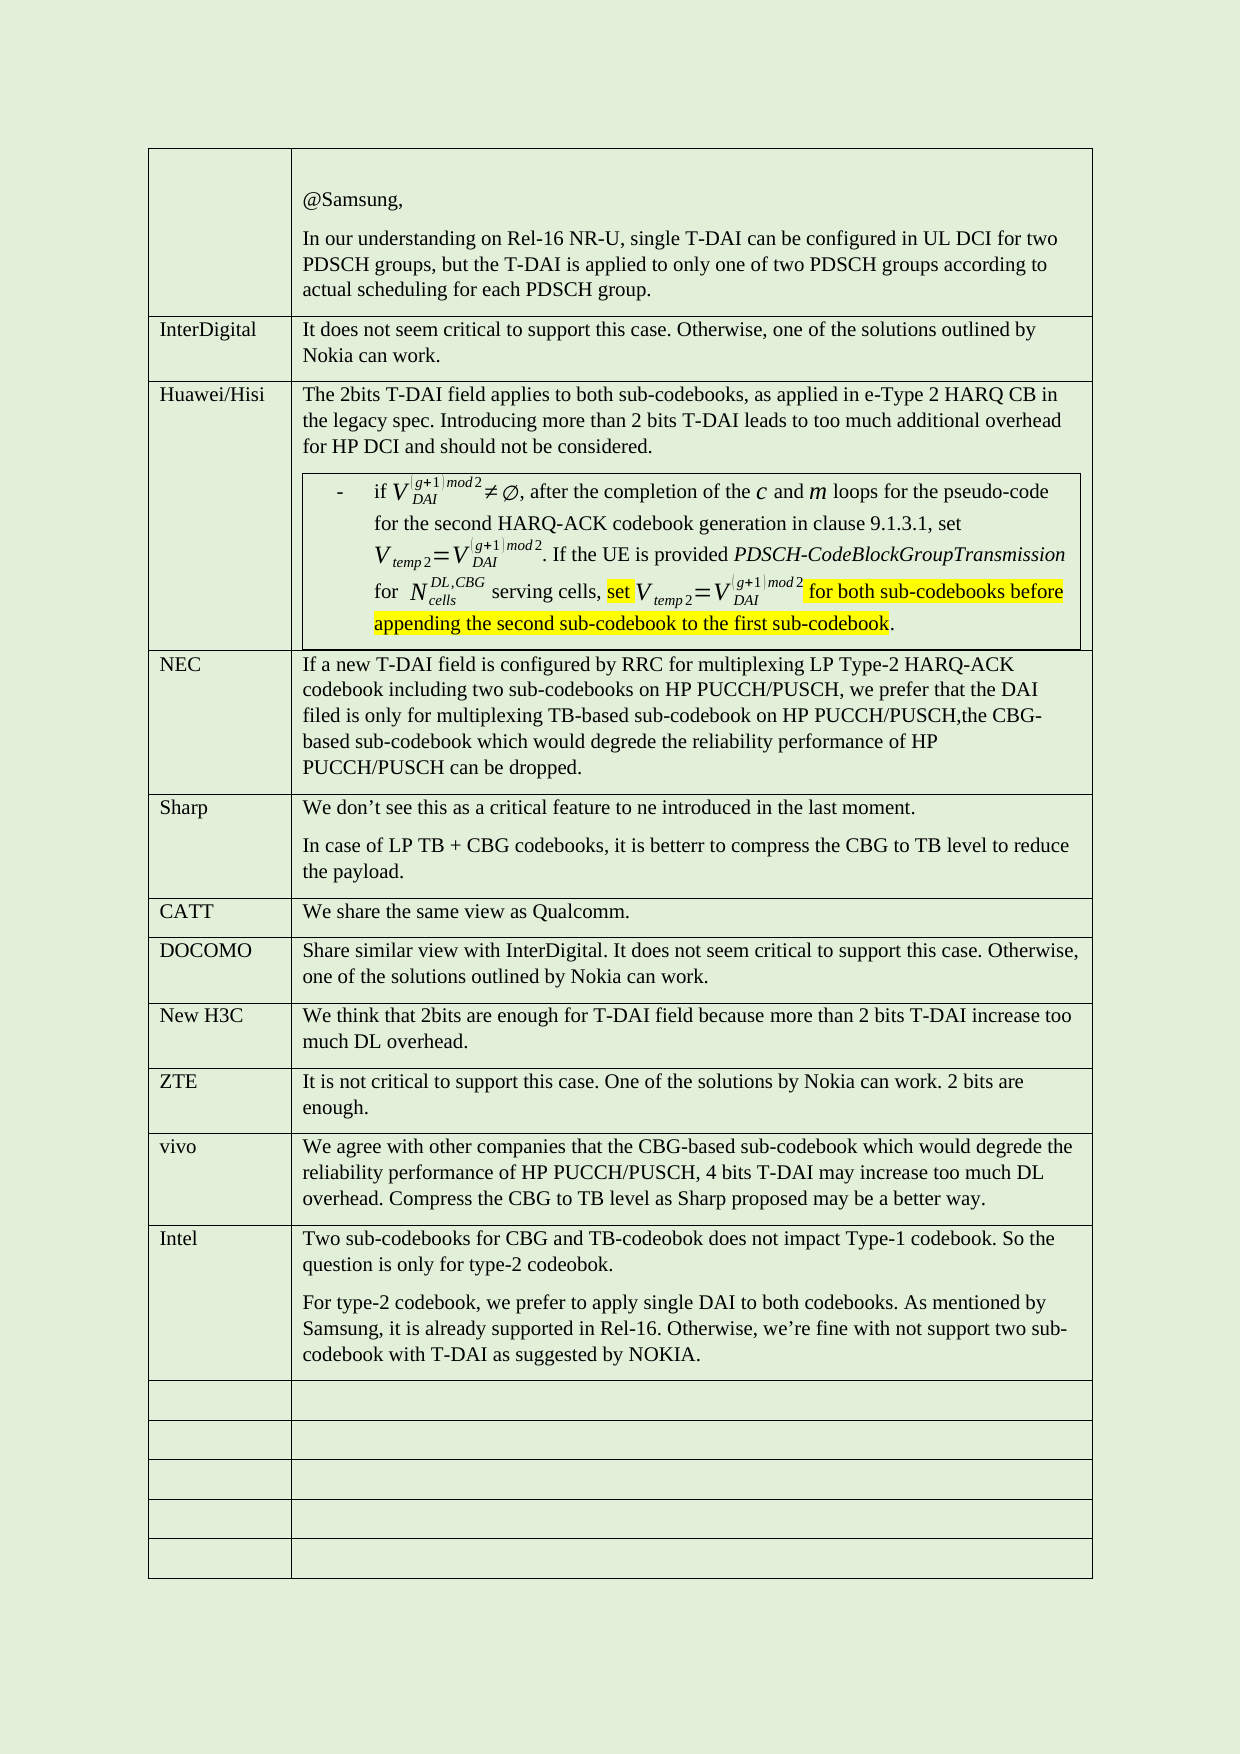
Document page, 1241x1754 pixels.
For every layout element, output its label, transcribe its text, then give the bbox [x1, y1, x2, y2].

table_cell [149, 1500, 291, 1538]
table_cell It does not seem critical to support this case. Otherwise, one of the solutions outlined by Nokia can work. [292, 317, 1092, 381]
table_cell [149, 1460, 291, 1499]
table_cell Intel [149, 1226, 291, 1380]
table_cell If a new T-DAI field is configured by RRC for multiplexing LP Type-2 HARQ-ACK codebook including two sub-codebooks on HP PUCCH/PUSCH, we prefer that the DAI filed is only for multiplexing TB-based sub-codebook on HP PUCCH/PUSCH,the CBG-based sub-codebook which would degrede the reliability performance of HP PUCCH/PUSCH can be dropped. [292, 651, 1092, 794]
table_cell [292, 1539, 1092, 1578]
table_cell [292, 1421, 1092, 1459]
table_cell Sharp [149, 795, 291, 897]
table_cell DOCOMO [149, 938, 291, 1002]
table_cell The 2bits T-DAI field applies to both sub-codebooks, as applied in e-Type 2 HARQ CB in the legacy spec. Introducing more than 2 bits T-DAI leads to too much additional overhead for HP DCI and should not be considered. [292, 382, 1092, 650]
table_cell [292, 1460, 1092, 1499]
table_cell InterDigital [149, 317, 291, 381]
table_cell vivo [149, 1134, 291, 1224]
table_cell We agree with other companies that the CBG-based sub-codebook which would degrede the reliability performance of HP PUCCH/PUSCH, 4 bits T-DAI may increase too much DL overhead. Compress the CBG to TB level as Sharp proposed may be a better way. [292, 1134, 1092, 1224]
table_cell CATT [149, 899, 291, 937]
table_cell [292, 1381, 1092, 1420]
table_cell [149, 1421, 291, 1459]
table_cell Share similar view with InterDigital. It does not seem critical to support this case. Otherwise, one of the solutions outlined by Nokia can work. [292, 938, 1092, 1002]
table_cell We don’t see this as a critical feature to ne introduced in the last moment. In case of LP TB + CBG codebooks, it is betterr to compress the CBG to TB level to reduce the payload. [292, 795, 1092, 897]
table_cell Two sub-codebooks for CBG and TB-codeobok does not impact Type-1 codebook. So the question is only for type-2 codeobok. For type-2 codebook, we prefer to apply single DAI to both codebooks. As mentioned by Samsung, it is already supported in Rel-16. Otherwise, we’re fine with not support two sub-codebook with T-DAI as suggested by NOKIA. [292, 1226, 1092, 1380]
table_cell [149, 1381, 291, 1420]
table_cell [292, 1500, 1092, 1538]
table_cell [292, 149, 1092, 316]
table_cell NEC [149, 651, 291, 794]
table_cell We think that 2bits are enough for T-DAI field because more than 2 bits T-DAI increase too much DL overhead. [292, 1004, 1092, 1068]
table_cell ZTE [149, 1069, 291, 1133]
table_cell Huawei/Hisi [149, 382, 291, 650]
table_cell [149, 1539, 291, 1578]
table_cell New H3C [149, 1004, 291, 1068]
table_cell LG [149, 149, 291, 316]
table_cell We share the same view as Qualcomm. [292, 899, 1092, 937]
table_cell It is not critical to support this case. One of the solutions by Nokia can work. 2 bits are enough. [292, 1069, 1092, 1133]
